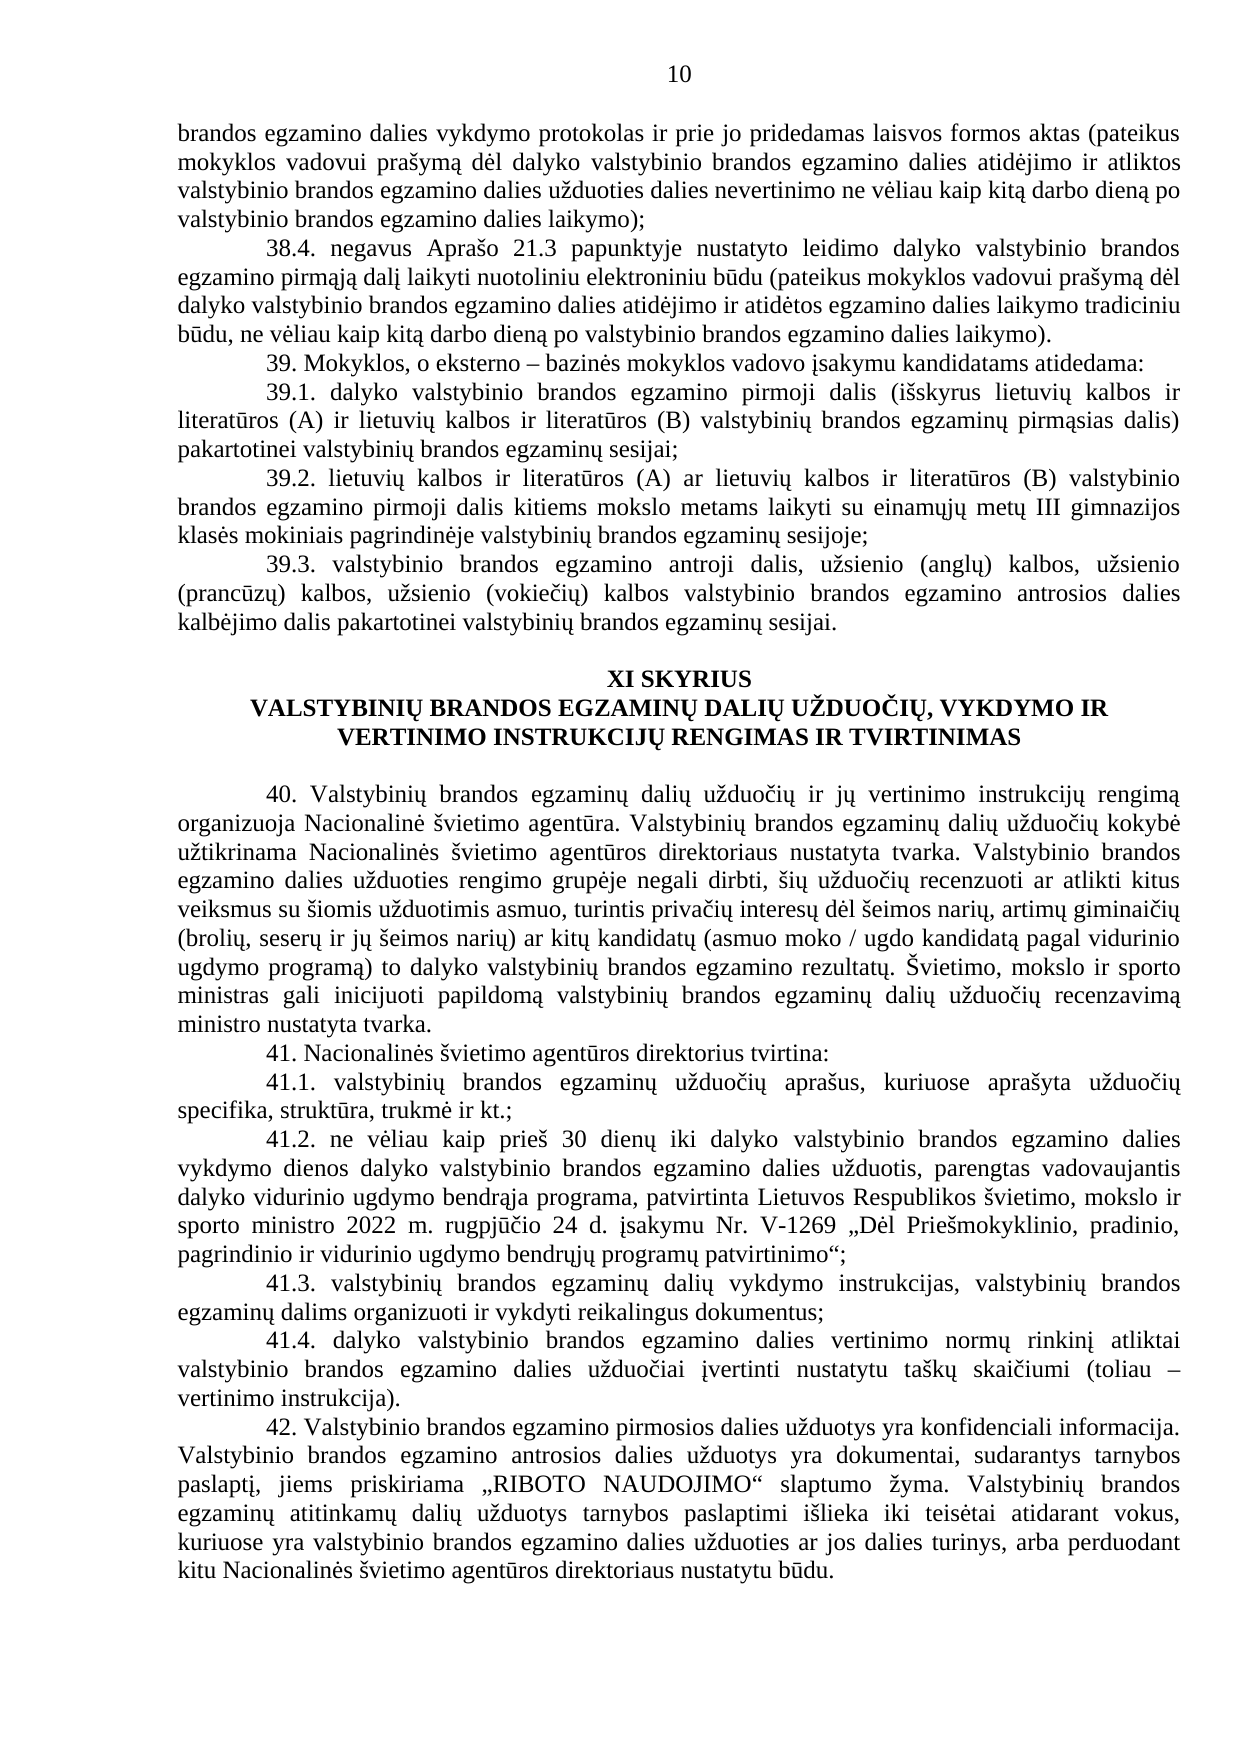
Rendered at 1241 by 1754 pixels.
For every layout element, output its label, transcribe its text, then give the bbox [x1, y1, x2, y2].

text XI SKYRIUS [177, 664, 1181, 693]
text 40. Valstybinių brandos egzaminų dalių užduočių ir jų vertinimo instrukcijų rengimą organizuoja Nacionalinė švietimo agentūra. Valstybinių brandos egzaminų dalių užduočių kokybė užtikrinama Nacionalinės švietimo agentūros direktoriaus nustatyta tvarka. Valstybinio brandos egzamino dalies užduoties rengimo grupėje negali dirbti, šių užduočių recenzuoti ar atlikti kitus veiksmus su šiomis užduotimis asmuo, turintis privačių interesų dėl šeimos narių, artimų giminaičių (brolių, seserų ir jų šeimos narių) ar kitų kandidatų (asmuo moko / ugdo kandidatą pagal vidurinio ugdymo programą) to dalyko valstybinių brandos egzamino rezultatų. Švietimo, mokslo ir sporto ministras gali inicijuoti papildomą valstybinių brandos egzaminų dalių užduočių recenzavimą ministro nustatyta tvarka. [177, 779, 1181, 1038]
text 41.2. ne vėliau kaip prieš 30 dienų iki dalyko valstybinio brandos egzamino dalies vykdymo dienos dalyko valstybinio brandos egzamino dalies užduotis, parengtas vadovaujantis dalyko vidurinio ugdymo bendrąja programa, patvirtinta Lietuvos Respublikos švietimo, mokslo ir sporto ministro 2022 m. rugpjūčio 24 d. įsakymu Nr. V-1269 „Dėl Priešmokyklinio, pradinio, pagrindinio ir vidurinio ugdymo bendrųjų programų patvirtinimo“; [177, 1124, 1181, 1268]
text 39.3. valstybinio brandos egzamino antroji dalis, užsienio (anglų) kalbos, užsienio (prancūzų) kalbos, užsienio (vokiečių) kalbos valstybinio brandos egzamino antrosios dalies kalbėjimo dalis pakartotinei valstybinių brandos egzaminų sesijai. [177, 549, 1181, 636]
text VALSTYBINIŲ BRANDOS EGZAMINŲ DALIŲ UŽDUOČIŲ, VYKDYMO IR VERTINIMO INSTRUKCIJŲ RENGIMAS IR TVIRTINIMAS [177, 693, 1181, 751]
text 39.2. lietuvių kalbos ir literatūros (A) ar lietuvių kalbos ir literatūros (B) valstybinio brandos egzamino pirmoji dalis kitiems mokslo metams laikyti su einamųjų metų III gimnazijos klasės mokiniais pagrindinėje valstybinių brandos egzaminų sesijoje; [177, 463, 1181, 549]
text 41.1. valstybinių brandos egzaminų užduočių aprašus, kuriuose aprašyta užduočių specifika, struktūra, trukmė ir kt.; [177, 1067, 1181, 1124]
text 39.1. dalyko valstybinio brandos egzamino pirmoji dalis (išskyrus lietuvių kalbos ir literatūros (A) ir lietuvių kalbos ir literatūros (B) valstybinių brandos egzaminų pirmąsias dalis) pakartotinei valstybinių brandos egzaminų sesijai; [177, 377, 1181, 463]
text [177, 118, 1181, 233]
text 41.3. valstybinių brandos egzaminų dalių vykdymo instrukcijas, valstybinių brandos egzaminų dalims organizuoti ir vykdyti reikalingus dokumentus; [177, 1268, 1181, 1326]
text 41. Nacionalinės švietimo agentūros direktorius tvirtina: [177, 1038, 1181, 1067]
text 42. Valstybinio brandos egzamino pirmosios dalies užduotys yra konfidenciali informacija. Valstybinio brandos egzamino antrosios dalies užduotys yra dokumentai, sudarantys tarnybos paslaptį, jiems priskiriama „RIBOTO NAUDOJIMO“ slaptumo žyma. Valstybinių brandos egzaminų atitinkamų dalių užduotys tarnybos paslaptimi išlieka iki teisėtai atidarant vokus, kuriuose yra valstybinio brandos egzamino dalies užduoties ar jos dalies turinys, arba perduodant kitu Nacionalinės švietimo agentūros direktoriaus nustatytu būdu. [177, 1412, 1181, 1584]
text 38.4. negavus Aprašo 21.3 papunktyje nustatyto leidimo dalyko valstybinio brandos egzamino pirmąją dalį laikyti nuotoliniu elektroniniu būdu (pateikus mokyklos vadovui prašymą dėl dalyko valstybinio brandos egzamino dalies atidėjimo ir atidėtos egzamino dalies laikymo tradiciniu būdu, ne vėliau kaip kitą darbo dieną po valstybinio brandos egzamino dalies laikymo). [177, 233, 1181, 348]
text 41.4. dalyko valstybinio brandos egzamino dalies vertinimo normų rinkinį atliktai valstybinio brandos egzamino dalies užduočiai įvertinti nustatytu taškų skaičiumi (toliau – vertinimo instrukcija). [177, 1326, 1181, 1412]
text 39. Mokyklos, o eksterno – bazinės mokyklos vadovo įsakymu kandidatams atidedama: [177, 348, 1181, 377]
